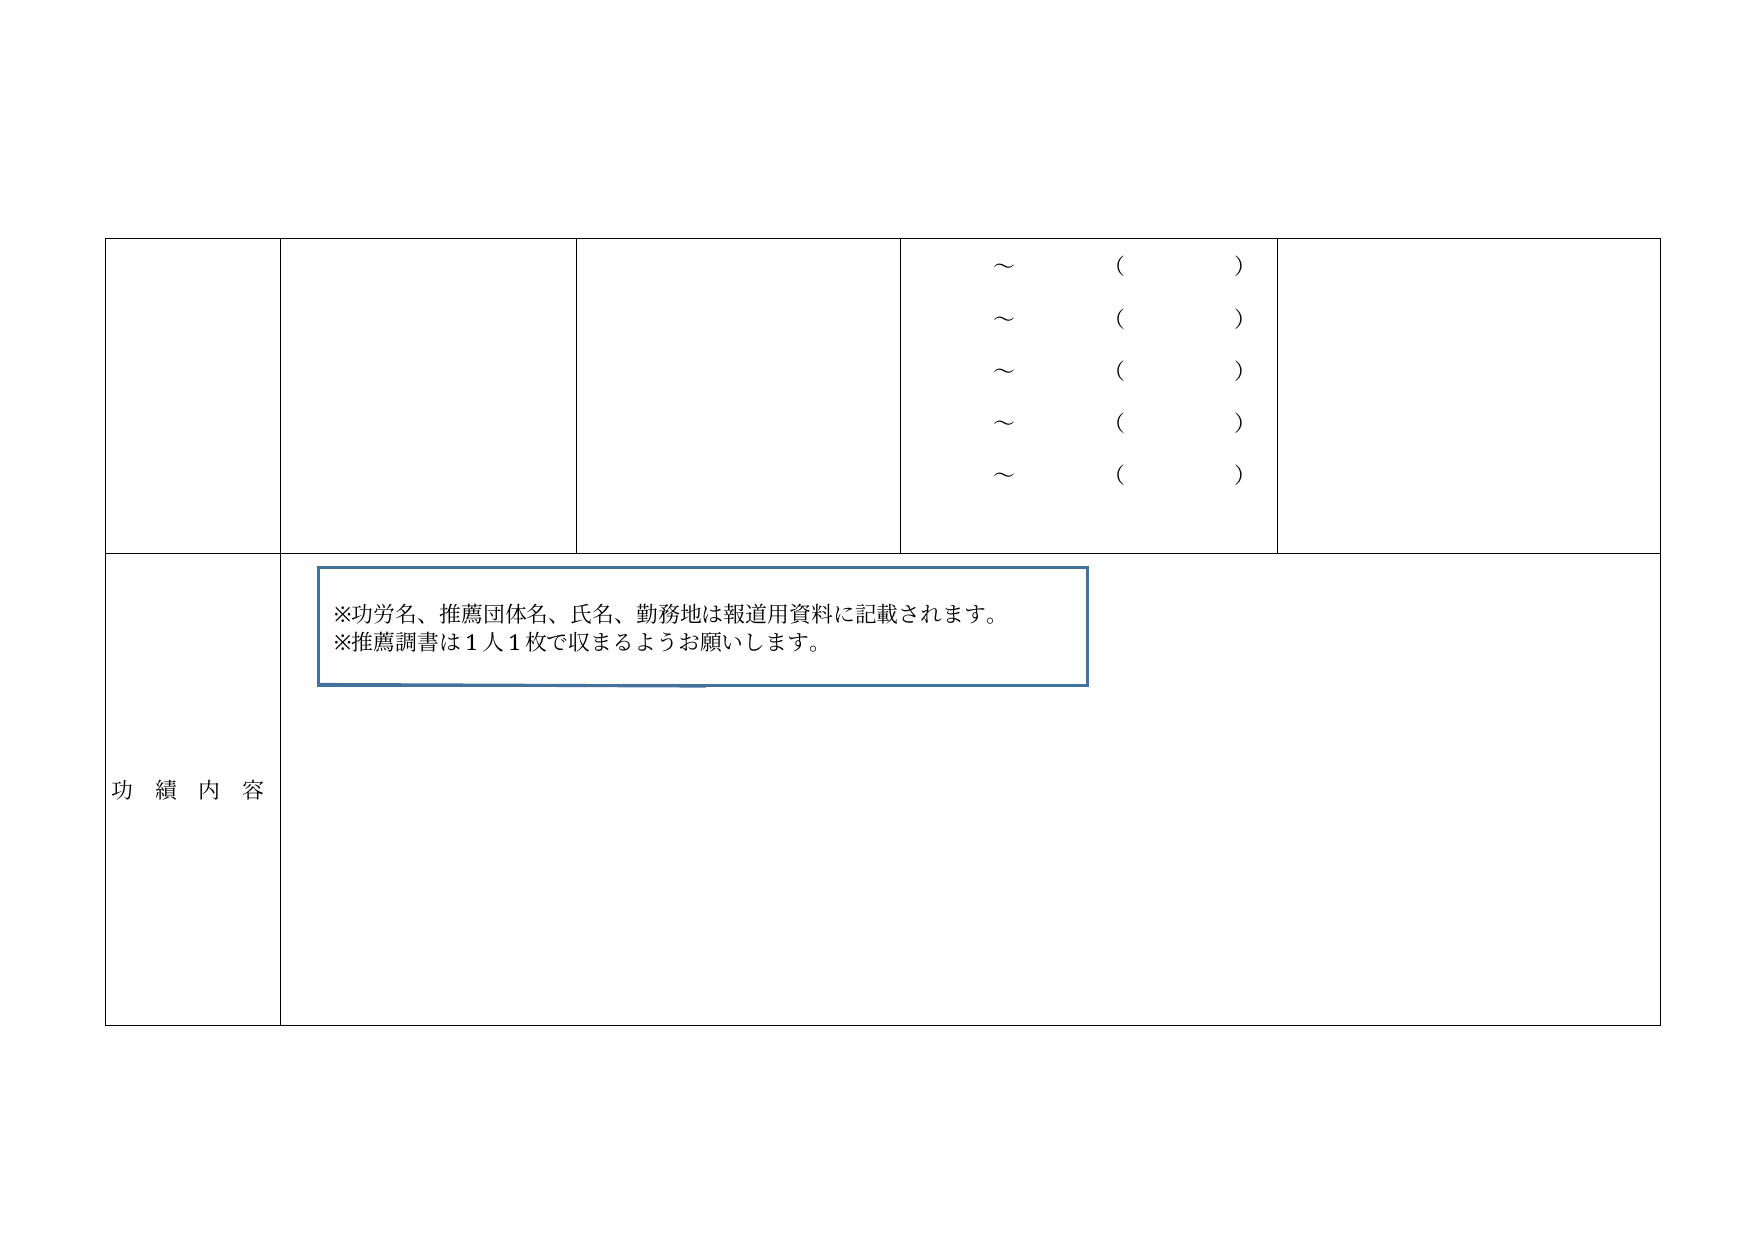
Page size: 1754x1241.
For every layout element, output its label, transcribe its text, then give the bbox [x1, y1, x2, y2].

table_cell [106, 239, 280, 553]
table_cell [281, 554, 1660, 1024]
table_cell [577, 239, 900, 553]
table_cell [901, 239, 1277, 553]
table_cell [281, 239, 576, 553]
table_cell [1278, 239, 1660, 553]
table_cell 功 績 内 容 [106, 554, 280, 1024]
